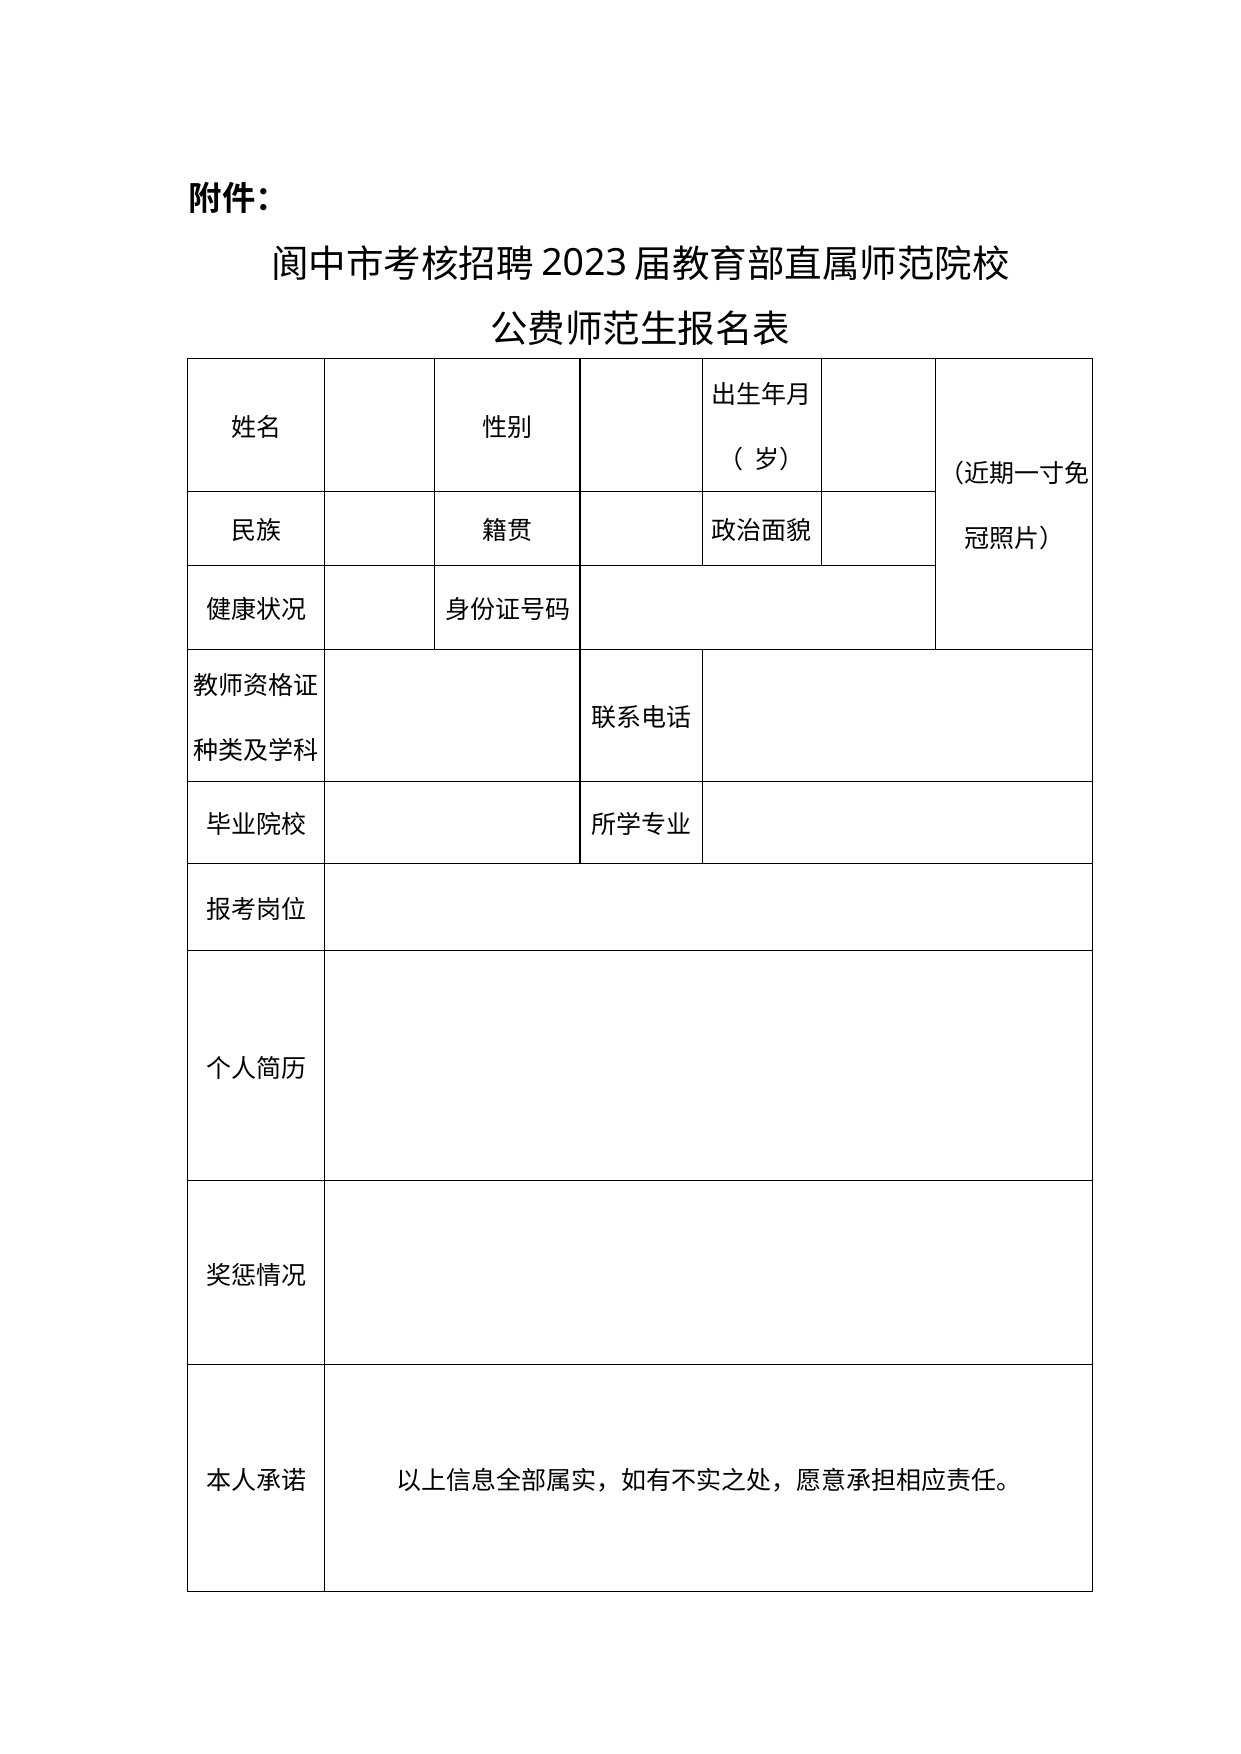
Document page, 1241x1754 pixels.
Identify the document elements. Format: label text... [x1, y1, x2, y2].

table_cell [325, 650, 579, 781]
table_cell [325, 1365, 1092, 1591]
table_header 附件： 阆中市考核招聘2023届教育部直属师范院校 公费师范生报名表 [188, 162, 1093, 358]
table_cell （近期一寸免冠照片） [936, 359, 1092, 648]
table_cell [325, 782, 579, 863]
table_cell [581, 492, 702, 565]
table_cell 个人简历 [188, 951, 324, 1180]
table_cell [822, 492, 935, 565]
table_cell 出生年月 （ 岁） [703, 359, 821, 491]
table_cell [822, 359, 935, 491]
table_cell 教师资格证种类及学科 [188, 650, 324, 781]
table_cell [703, 650, 1092, 781]
table_cell [325, 1181, 1092, 1364]
table_cell 联系电话 [581, 650, 702, 781]
table_cell 所学专业 [581, 782, 702, 863]
table_cell 报考岗位 [188, 864, 324, 950]
table_cell [581, 566, 935, 648]
table_cell 籍贯 [435, 492, 579, 565]
table_cell 性别 [435, 359, 579, 491]
table_cell 民族 [188, 492, 324, 565]
table_cell [325, 951, 1092, 1180]
table_cell 政治面貌 [703, 492, 821, 565]
table_cell [703, 782, 1092, 863]
table_cell [325, 566, 434, 648]
table_cell 毕业院校 [188, 782, 324, 863]
table_cell [325, 492, 434, 565]
table_cell 身份证号码 [435, 566, 579, 648]
table_cell 本人承诺 [188, 1365, 324, 1591]
table_cell 姓名 [188, 359, 324, 491]
table_cell 健康状况 [188, 566, 324, 648]
table_cell [581, 359, 702, 491]
table_cell [325, 864, 1092, 950]
table_cell 奖惩情况 [188, 1181, 324, 1364]
table_cell [325, 359, 434, 491]
